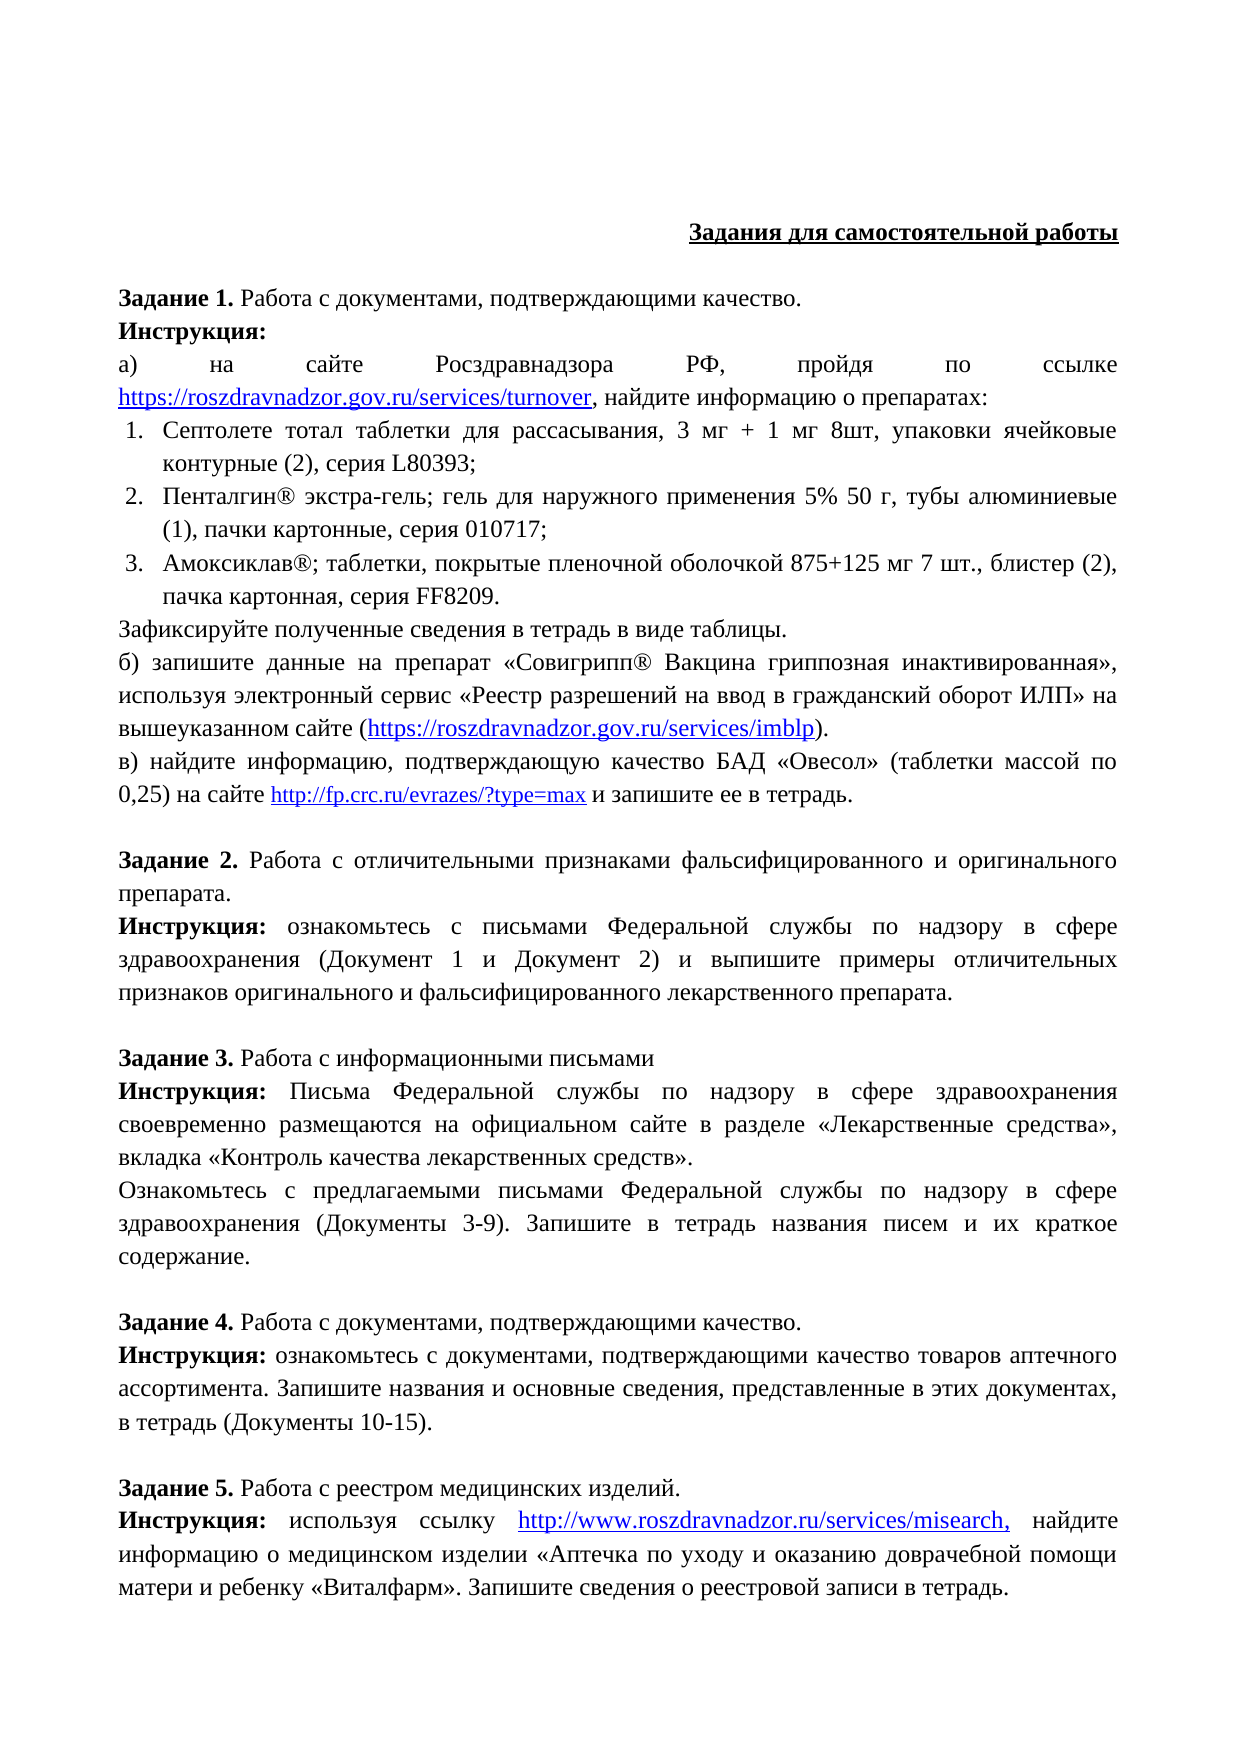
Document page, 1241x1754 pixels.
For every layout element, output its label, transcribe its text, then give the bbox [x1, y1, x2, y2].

text а) на сайте Росздравнадзора РФ, пройдя по ссылке https://roszdravnadzor.gov.ru/services/turnover, найдите информацию о препаратах: [118, 349, 1118, 411]
list Амоксиклав®; таблетки, покрытые пленочной оболочкой 875+125 мг 7 шт., блистер (2), пачка картонная, серия FF8209. [125, 548, 1118, 609]
text Задание 3. Работа с информационными письмами [118, 1043, 1118, 1072]
text Задание 4. Работа с документами, подтверждающими качество. [118, 1307, 1118, 1336]
text Ознакомьтесь с предлагаемыми письмами Федеральной службы по надзору в сфере здравоохранения (Документы 3-9). Запишите в тетрадь названия писем и их краткое содержание. [118, 1175, 1118, 1270]
text Зафиксируйте полученные сведения в тетрадь в виде таблицы. [118, 614, 1118, 642]
text в) найдите информацию, подтверждающую качество БАД «Овесол» (таблетки массой по 0,25) на сайте http://fp.crc.ru/evrazes/?type=max и запишите ее в тетрадь. [118, 746, 1118, 808]
text Задания для самостоятельной работы [118, 217, 1118, 246]
text Задание 2. Работа с отличительными признаками фальсифицированного и оригинального препарата. [118, 845, 1118, 907]
text Инструкция: ознакомьтесь с документами, подтверждающими качество товаров аптечного ассортимента. Запишите названия и основные сведения, представленные в этих документах, в тетрадь (Документы 10-15). [118, 1341, 1118, 1435]
list Септолете тотал таблетки для рассасывания, 3 мг + 1 мг 8шт, упаковки ячейковые контурные (2), серия L80393; [125, 415, 1118, 477]
text б) запишите данные на препарат «Совигрипп® Вакцина гриппозная инактивированная», используя электронный сервис «Реестр разрешений на ввод в гражданский оборот ИЛП» на вышеуказанном сайте (https://roszdravnadzor.gov.ru/services/imblp). [118, 647, 1118, 742]
text Задание 5. Работа с реестром медицинских изделий. [118, 1473, 1118, 1501]
text Инструкция: ознакомьтесь с письмами Федеральной службы по надзору в сфере здравоохранения (Документ 1 и Документ 2) и выпишите примеры отличительных признаков оригинального и фальсифицированного лекарственного препарата. [118, 911, 1118, 1006]
list Пенталгин® экстра-гель; гель для наружного применения 5% 50 г, тубы алюминиевые (1), пачки картонные, серия 010717; [125, 481, 1118, 543]
text Задание 1. Работа с документами, подтверждающими качество. [118, 283, 1118, 312]
text Инструкция: используя ссылку http://www.roszdravnadzor.ru/services/misearch, найдите информацию о медицинском изделии «Аптечка по уходу и оказанию доврачебной помощи матери и ребенку «Виталфарм». Запишите сведения о реестровой записи в тетрадь. [118, 1506, 1118, 1600]
text Инструкция: [118, 316, 1118, 345]
text Инструкция: Письма Федеральной службы по надзору в сфере здравоохранения своевременно размещаются на официальном сайте в разделе «Лекарственные средства», вкладка «Контроль качества лекарственных средств». [118, 1076, 1118, 1171]
